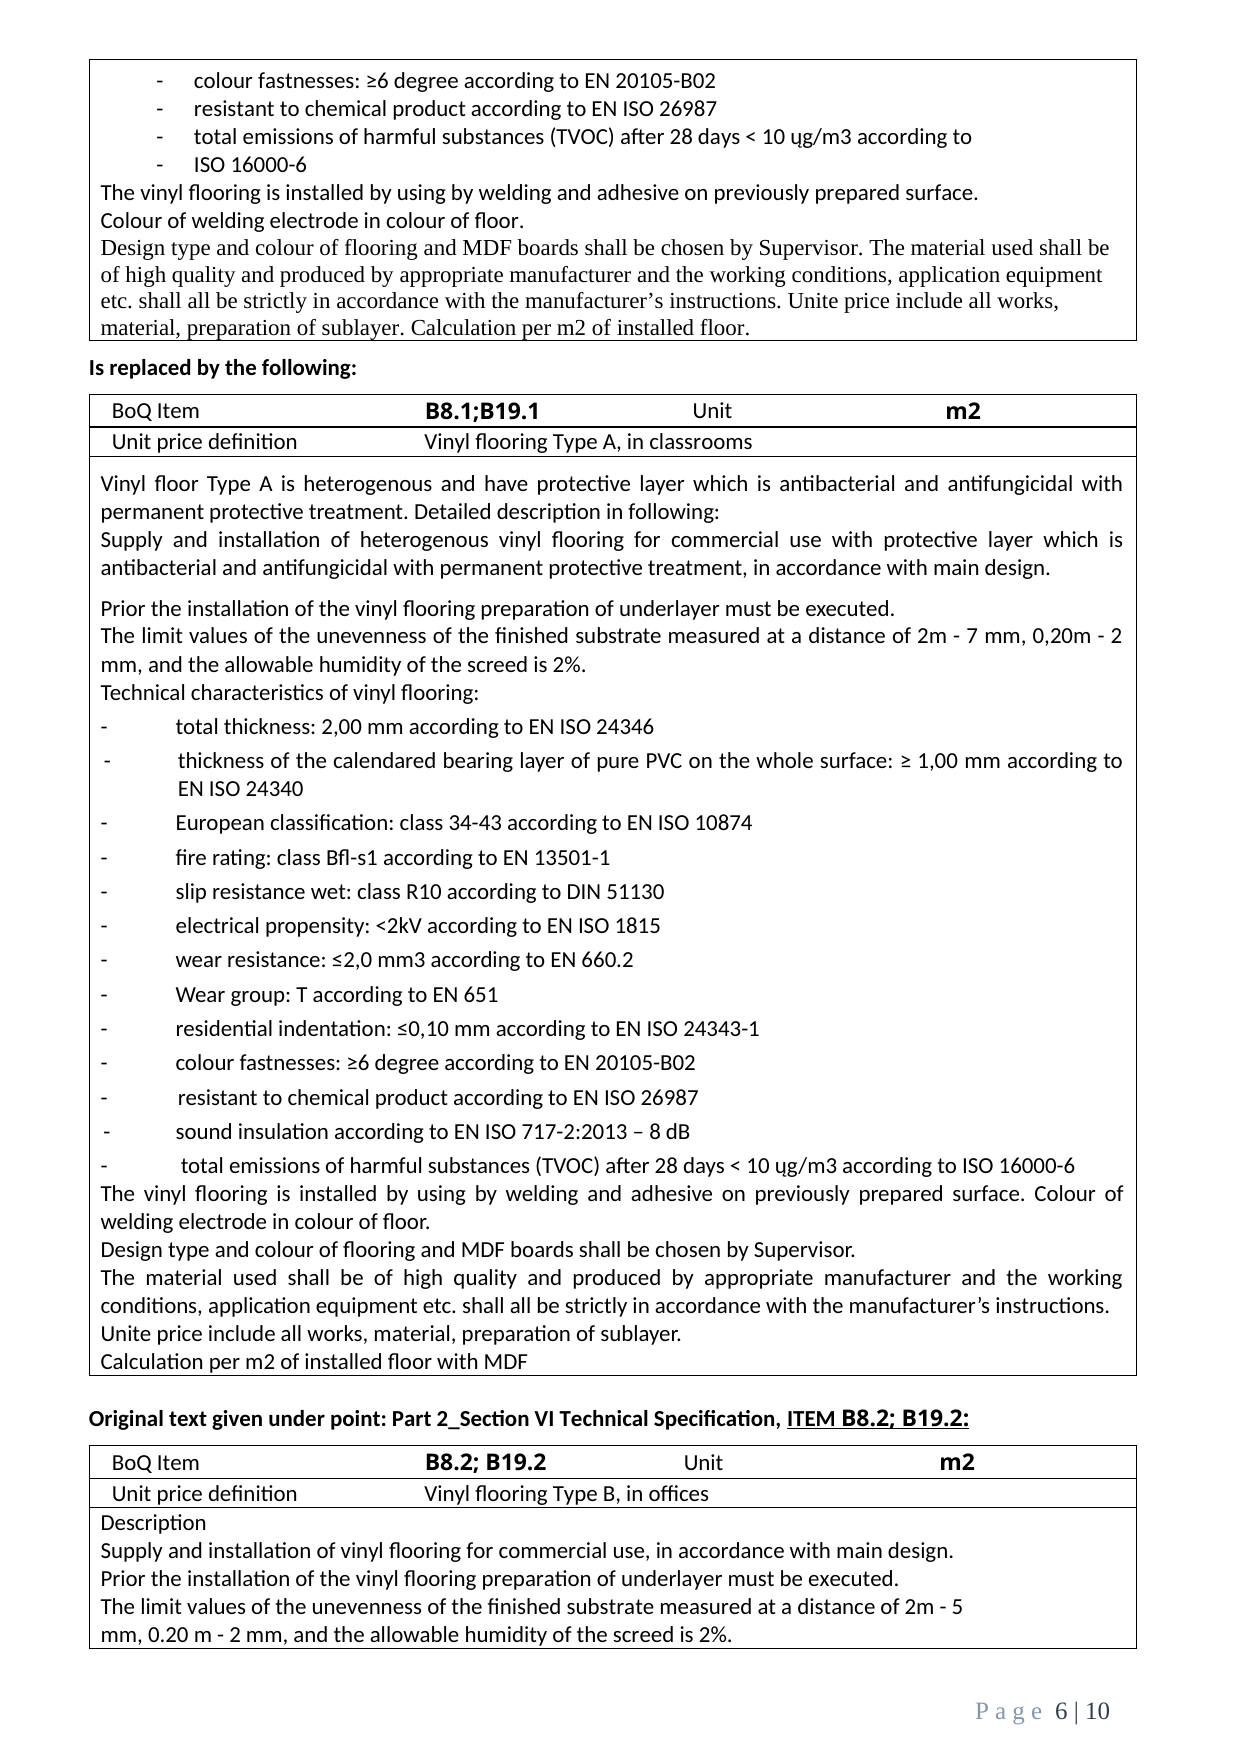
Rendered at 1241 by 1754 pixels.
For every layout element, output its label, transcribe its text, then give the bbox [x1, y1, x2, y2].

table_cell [90, 60, 1136, 340]
table_cell [90, 1479, 1136, 1507]
text Is replaced by the following: [89, 353, 1137, 381]
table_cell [90, 1508, 1136, 1648]
table_header [90, 395, 1136, 426]
table_cell Vinyl floor Type A is heterogenous and have protective layer which is antibacterial and antifungicidal with permanent protective treatment. Detailed description in following: Supply and installation of heterogenous vinyl flooring for commercial use with protective layer which is antibacterial and antifungicidal with permanent protective treatment, in accordance with main design. Prior the installation of the vinyl flooring preparation of underlayer must be executed. The limit values of the unevenness of the finished substrate measured at a distance of 2m - 7 mm, 0,20m - 2 mm, and the allowable humidity of the screed is 2%. Technical characteristics of vinyl flooring: - total thickness: 2,00 mm according to EN ISO 24346 - thickness of the calendared bearing layer of pure PVC on the whole surface: ≥ 1,00 mm according to EN ISO 24340 - European classification: class 34-43 according to EN ISO 10874 - fire rating: class Bfl-s1 according to EN 13501-1 - slip resistance wet: class R10 according to DIN 51130 - electrical propensity: <2kV according to EN ISO 1815 - wear resistance: ≤2,0 mm3 according to EN 660.2 - Wear group: T according to EN 651 - residential indentation: ≤0,10 mm according to EN ISO 24343-1 - colour fastnesses: ≥6 degree according to EN 20105-B02 - resistant to chemical product according to EN ISO 26987 sound insulation according to EN ISO 717-2:2013 – 8 dB - total emissions of harmful substances (TVOC) after 28 days < 10 ųg/m3 according to ISO 16000-6 The vinyl flooring is installed by using by welding and adhesive on previously prepared surface. Colour of welding electrode in colour of floor. Design type and colour of flooring and MDF boards shall be chosen by Supervisor. The material used shall be of high quality and produced by appropriate manufacturer and the working conditions, application equipment etc. shall all be strictly in accordance with the manufacturer’s instructions. Unite price include all works, material, preparation of sublayer. Calculation per m2 of installed floor with MDF [90, 457, 1136, 1375]
table_header [90, 1446, 1136, 1478]
text Original text given under point: Part 2_Section VI Technical Specification, ITEM B8.2; B19.2: [89, 1401, 1137, 1433]
table_cell [90, 428, 1136, 456]
